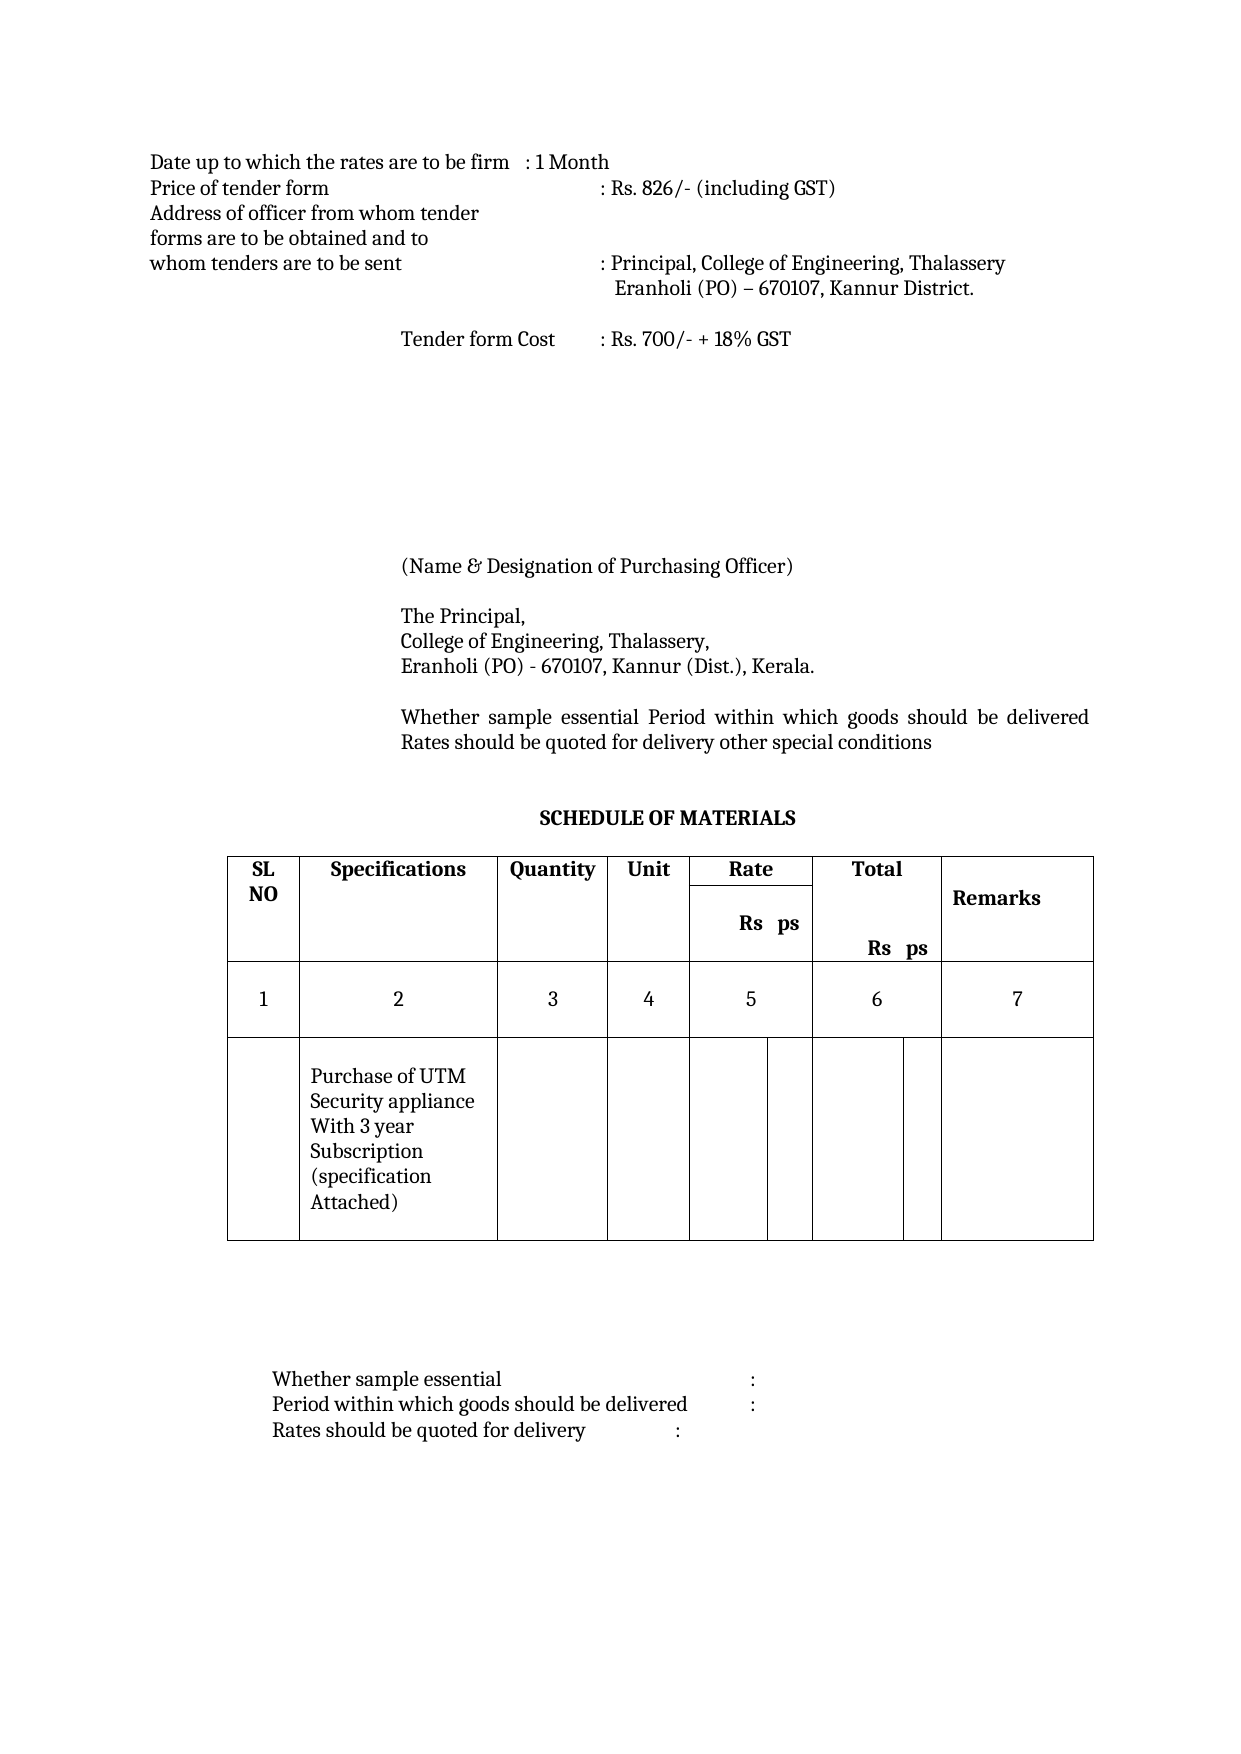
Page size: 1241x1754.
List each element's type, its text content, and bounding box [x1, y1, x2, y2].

text Period within which goods should be delivered : [272, 1392, 1090, 1417]
text Whether sample essential : [272, 1367, 1090, 1392]
table_header Rate [690, 857, 812, 884]
table_cell [904, 1038, 941, 1240]
text (Name & Designation of Purchasing Officer) [401, 553, 1090, 578]
table_cell 3 [498, 962, 607, 1037]
table_cell [813, 1038, 903, 1240]
text Rates should be quoted for delivery : [272, 1417, 1090, 1443]
text SCHEDULE OF MATERIALS [401, 805, 1090, 831]
table_cell [690, 1038, 767, 1240]
text Eranholi (PO) - 670107, Kannur (Dist.), Kerala. [401, 654, 1090, 679]
table_header [942, 857, 1093, 884]
table_cell 2 [300, 962, 497, 1037]
table_cell [942, 1038, 1093, 1240]
text Address of officer from whom tender [150, 200, 1090, 226]
table_cell 5 [690, 962, 812, 1037]
table_cell 1 [228, 962, 299, 1037]
table_header Specifications [300, 857, 497, 961]
text Tender form Cost : Rs. 700/- + 18% GST [401, 326, 1090, 352]
table_cell [768, 1038, 812, 1240]
table_header Unit [608, 857, 689, 961]
table_cell Purchase of UTM Security appliance With 3 year Subscription (specification Attached) [300, 1038, 497, 1240]
table_cell Rs ps [690, 886, 812, 961]
text Date up to which the rates are to be firm : 1 Month [150, 150, 1090, 175]
table_cell Rs ps [813, 885, 941, 961]
table_cell 6 [813, 962, 941, 1037]
table_cell Remarks [942, 885, 1093, 961]
table_header Total [813, 857, 941, 884]
table_header Quantity [498, 857, 607, 961]
table_cell 4 [608, 962, 689, 1037]
table_cell [228, 1038, 299, 1240]
text Price of tender form : Rs. 826/- (including GST) [150, 175, 1090, 200]
table_header SL NO [228, 857, 299, 961]
text whom tenders are to be sent : Principal, College of Engineering, Thalassery [150, 251, 1090, 276]
table_cell [498, 1038, 607, 1240]
table_cell 7 [942, 962, 1093, 1037]
text Eranholi (PO) – 670107, Kannur District. [150, 276, 1090, 301]
text The Principal, [401, 604, 1090, 629]
table_cell [608, 1038, 689, 1240]
text Whether sample essential Period within which goods should be delivered Rates should be quoted for delivery other special conditions [401, 704, 1090, 755]
text College of Engineering, Thalassery, [401, 629, 1090, 654]
text forms are to be obtained and to [150, 226, 1090, 251]
